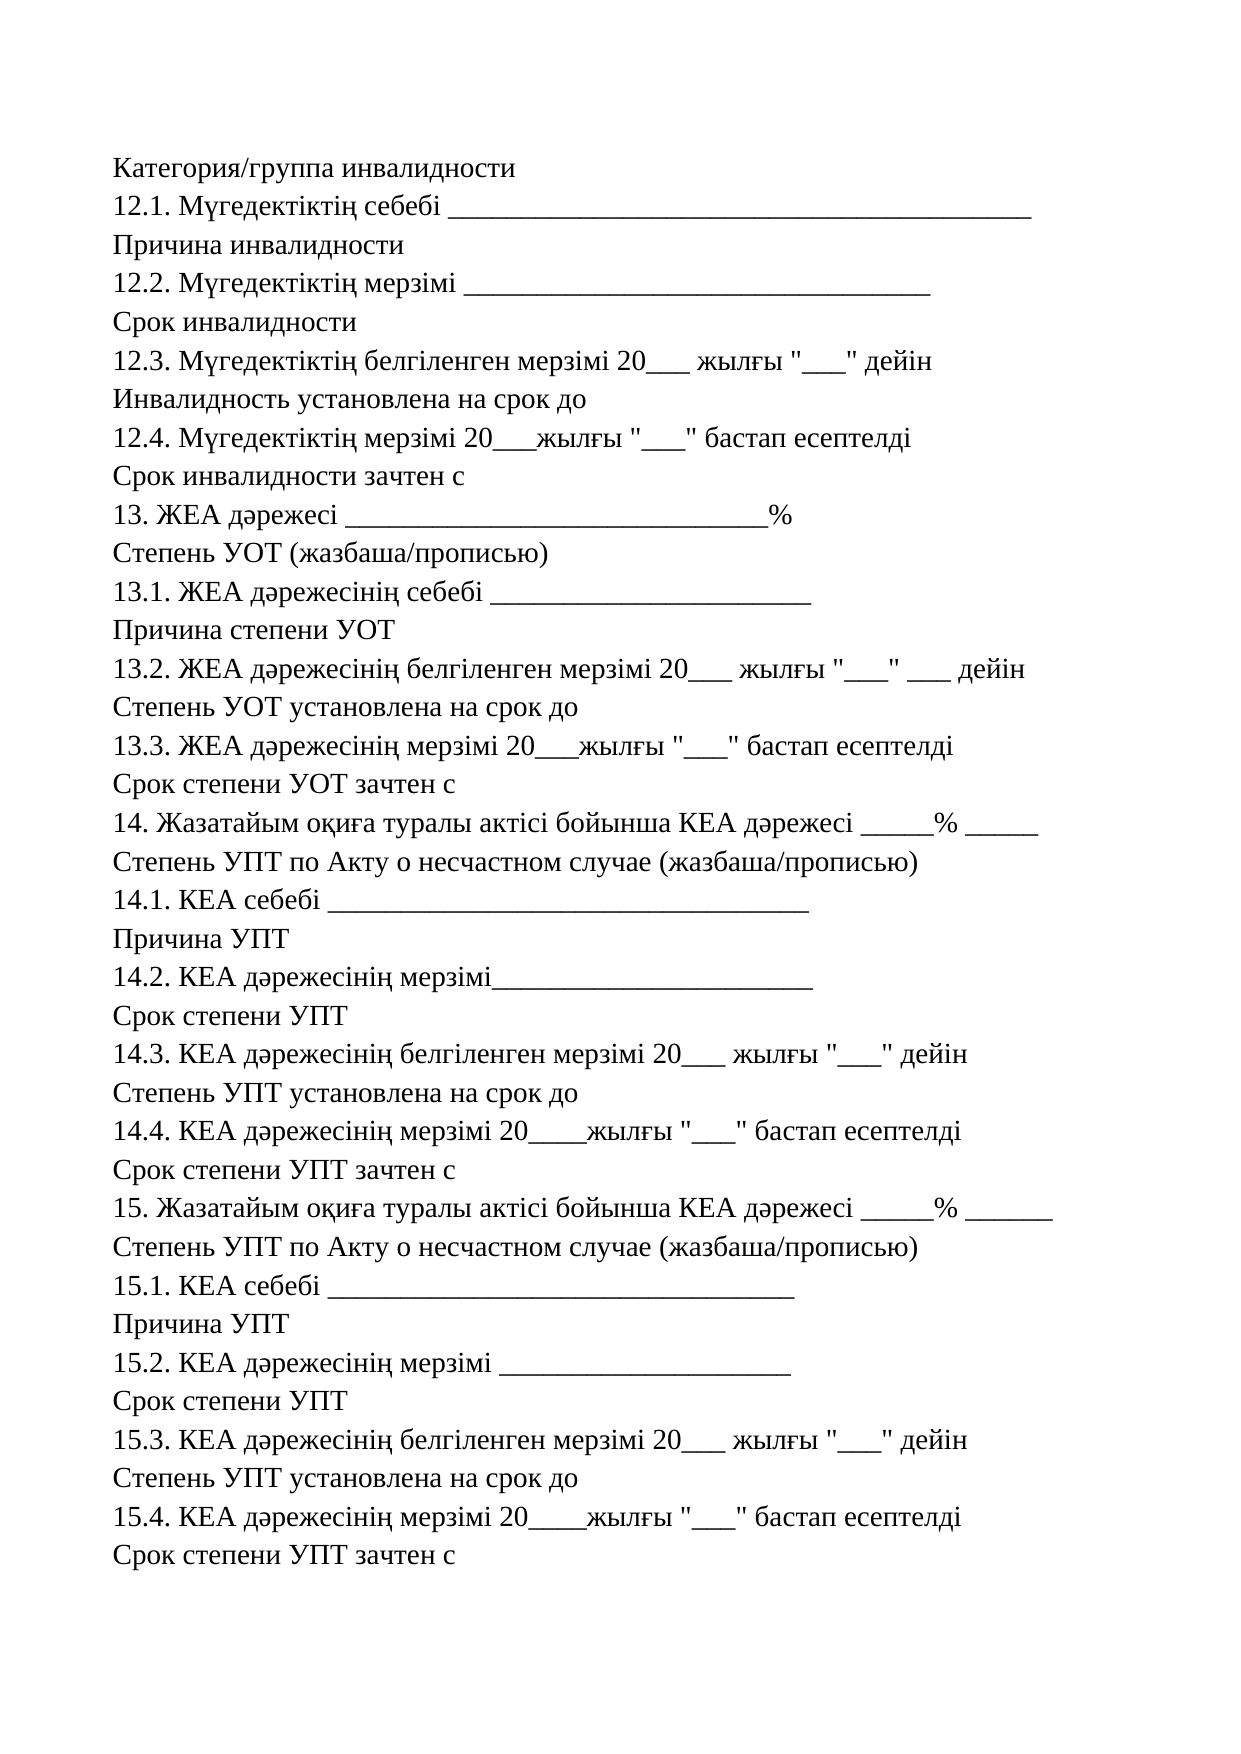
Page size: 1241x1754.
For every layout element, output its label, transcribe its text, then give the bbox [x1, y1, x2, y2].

text 14.2. КЕА дәрежесінің мерзімі______________________ [112, 959, 1128, 993]
text 14. Жазатайым оқиға туралы актісі бойынша КЕА дәрежесі _____% _____ [112, 805, 1128, 839]
text Причина степени УОТ [112, 612, 1128, 646]
text Степень УОТ (жазбаша/прописью) [112, 535, 1128, 569]
text Степень УПТ по Акту о несчастном случае (жазбаша/прописью) [112, 844, 1128, 877]
text Срок степени УПТ [112, 998, 1128, 1031]
text 15.2. КЕА дәрежесінің мерзімі ____________________ [112, 1345, 1128, 1378]
text 14.4. КЕА дәрежесінің мерзімі 20____жылғы "___" бастап есептелді [112, 1113, 1128, 1147]
text 15.4. КЕА дәрежесінің мерзімі 20____жылғы "___" бастап есептелді [112, 1499, 1128, 1532]
text Срок степени УПТ зачтен с [112, 1537, 1128, 1571]
text Причина УПТ [112, 1306, 1128, 1340]
text 12.3. Мүгедектіктің белгіленген мерзімі 20___ жылғы "___" дейін [112, 343, 1128, 376]
text 13.3. ЖЕА дәрежесінің мерзімі 20___жылғы "___" бастап есептелді [112, 728, 1128, 762]
text 12.2. Мүгедектіктің мерзімі ________________________________ [112, 266, 1128, 299]
text 15.3. КЕА дәрежесінің белгіленген мерзімі 20___ жылғы "___" дейін [112, 1422, 1128, 1455]
text Срок степени УПТ зачтен с [112, 1152, 1128, 1186]
text Степень УОТ установлена на срок до [112, 689, 1128, 723]
text 14.1. КЕА себебі _________________________________ [112, 882, 1128, 916]
text 13. ЖЕА дәрежесі _____________________________% [112, 497, 1128, 530]
text Срок инвалидности зачтен с [112, 458, 1128, 492]
text Степень УПТ по Акту о несчастном случае (жазбаша/прописью) [112, 1229, 1128, 1263]
text 13.1. ЖЕА дәрежесінің себебі ______________________ [112, 574, 1128, 607]
text 15.1. КЕА себебі ________________________________ [112, 1268, 1128, 1301]
text 15. Жазатайым оқиға туралы актісі бойынша КЕА дәрежесі _____% ______ [112, 1191, 1128, 1224]
text Степень УПТ установлена на срок до [112, 1075, 1128, 1108]
text 14.3. КЕА дәрежесінің белгіленген мерзімі 20___ жылғы "___" дейін [112, 1036, 1128, 1070]
text Срок инвалидности [112, 304, 1128, 338]
text 13.2. ЖЕА дәрежесінің белгіленген мерзімі 20___ жылғы "___" ___ дейін [112, 651, 1128, 684]
text Инвалидность установлена на срок до [112, 381, 1128, 415]
text Срок степени УОТ зачтен с [112, 767, 1128, 800]
text Категория/группа инвалидности [112, 150, 1128, 183]
text Степень УПТ установлена на срок до [112, 1460, 1128, 1494]
text Причина УПТ [112, 921, 1128, 954]
text Срок степени УПТ [112, 1383, 1128, 1417]
text 12.1. Мүгедектіктің себебі ________________________________________ [112, 188, 1128, 222]
text Причина инвалидности [112, 227, 1128, 261]
text 12.4. Мүгедектіктің мерзімі 20___жылғы "___" бастап есептелді [112, 420, 1128, 453]
